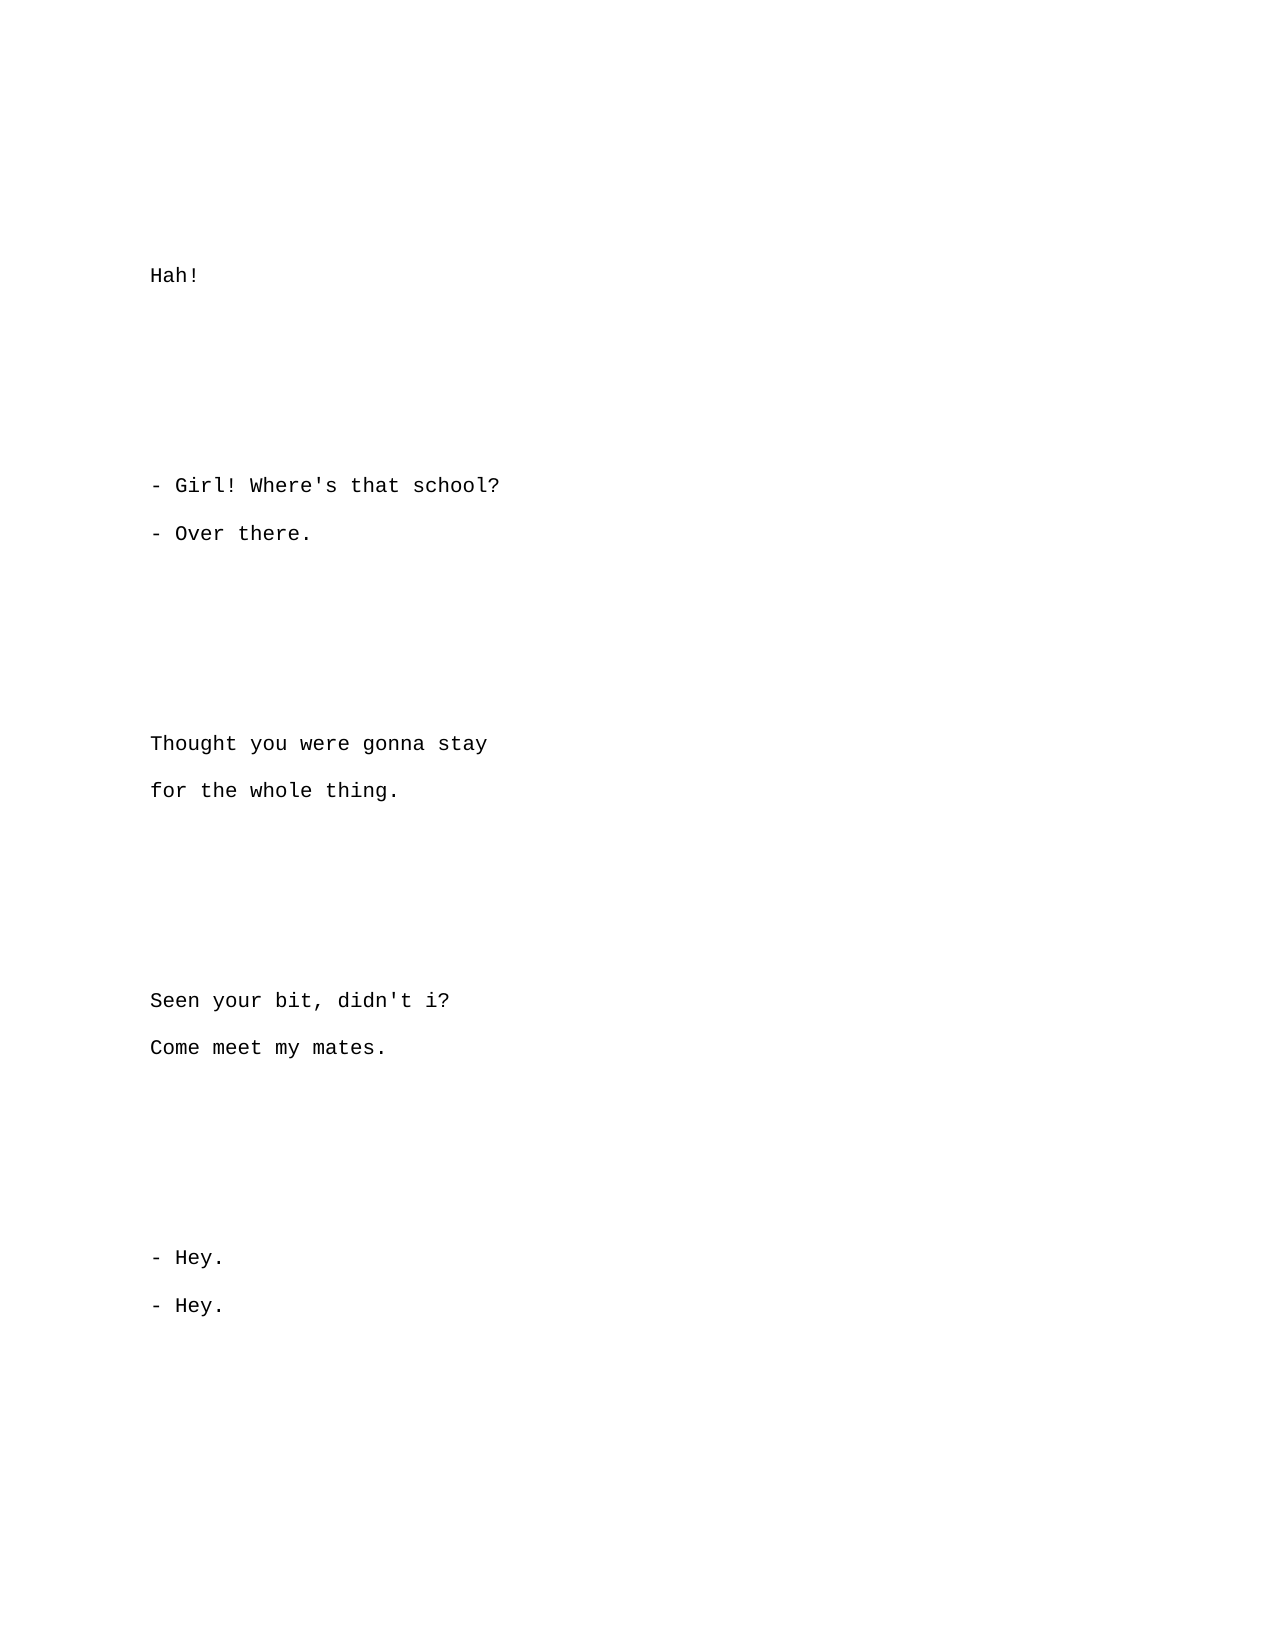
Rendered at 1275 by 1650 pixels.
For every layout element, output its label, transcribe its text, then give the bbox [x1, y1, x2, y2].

text - Girl! Where's that school? [150, 475, 1125, 499]
text - Hey. [150, 1294, 1125, 1318]
text Seen your bit, didn't i? [150, 990, 1125, 1014]
text - Hey. [150, 1247, 1125, 1271]
text for the whole thing. [150, 780, 1125, 804]
text Thought you were gonna stay [150, 733, 1125, 756]
text Come meet my mates. [150, 1037, 1125, 1061]
text Hah! [150, 265, 1125, 289]
text - Over there. [150, 523, 1125, 546]
